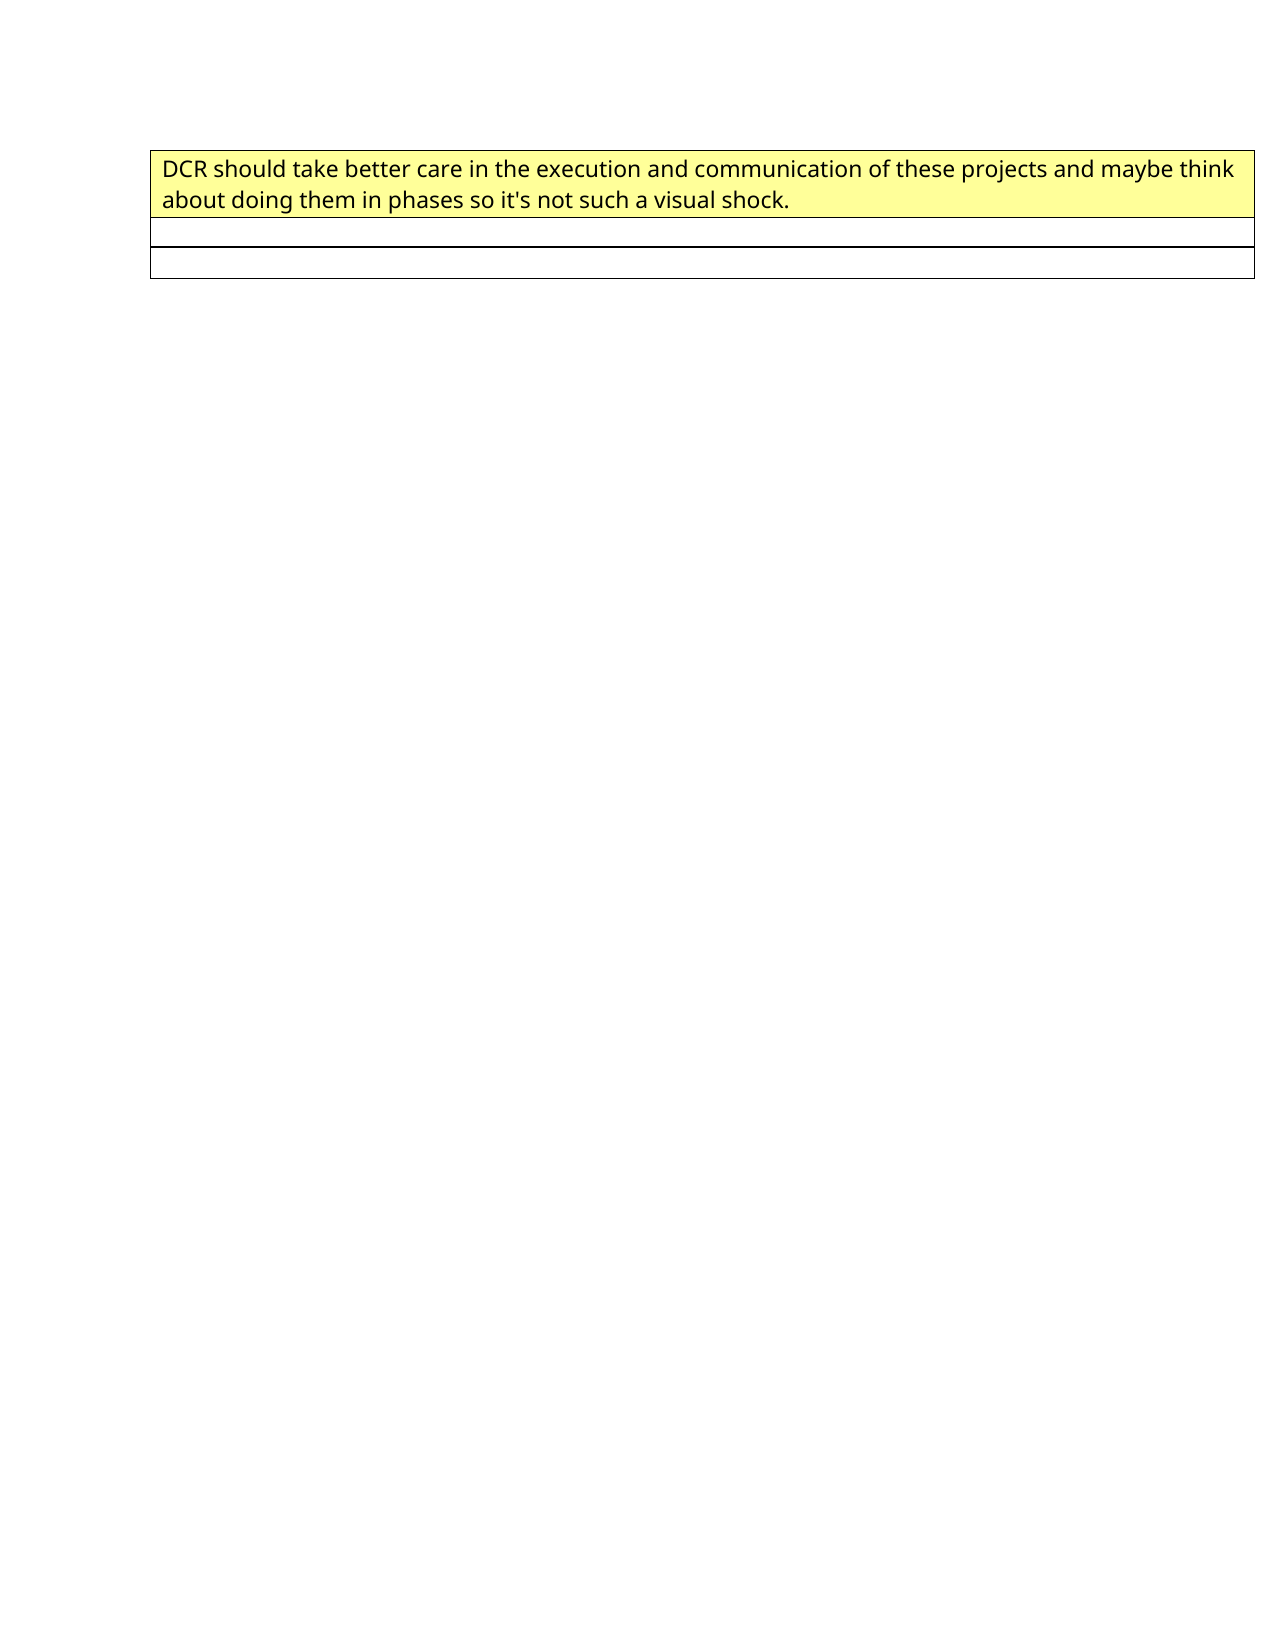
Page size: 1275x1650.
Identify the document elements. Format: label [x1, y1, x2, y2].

table_cell [151, 218, 1254, 246]
table_cell [151, 248, 1254, 278]
table_cell [151, 151, 1254, 217]
